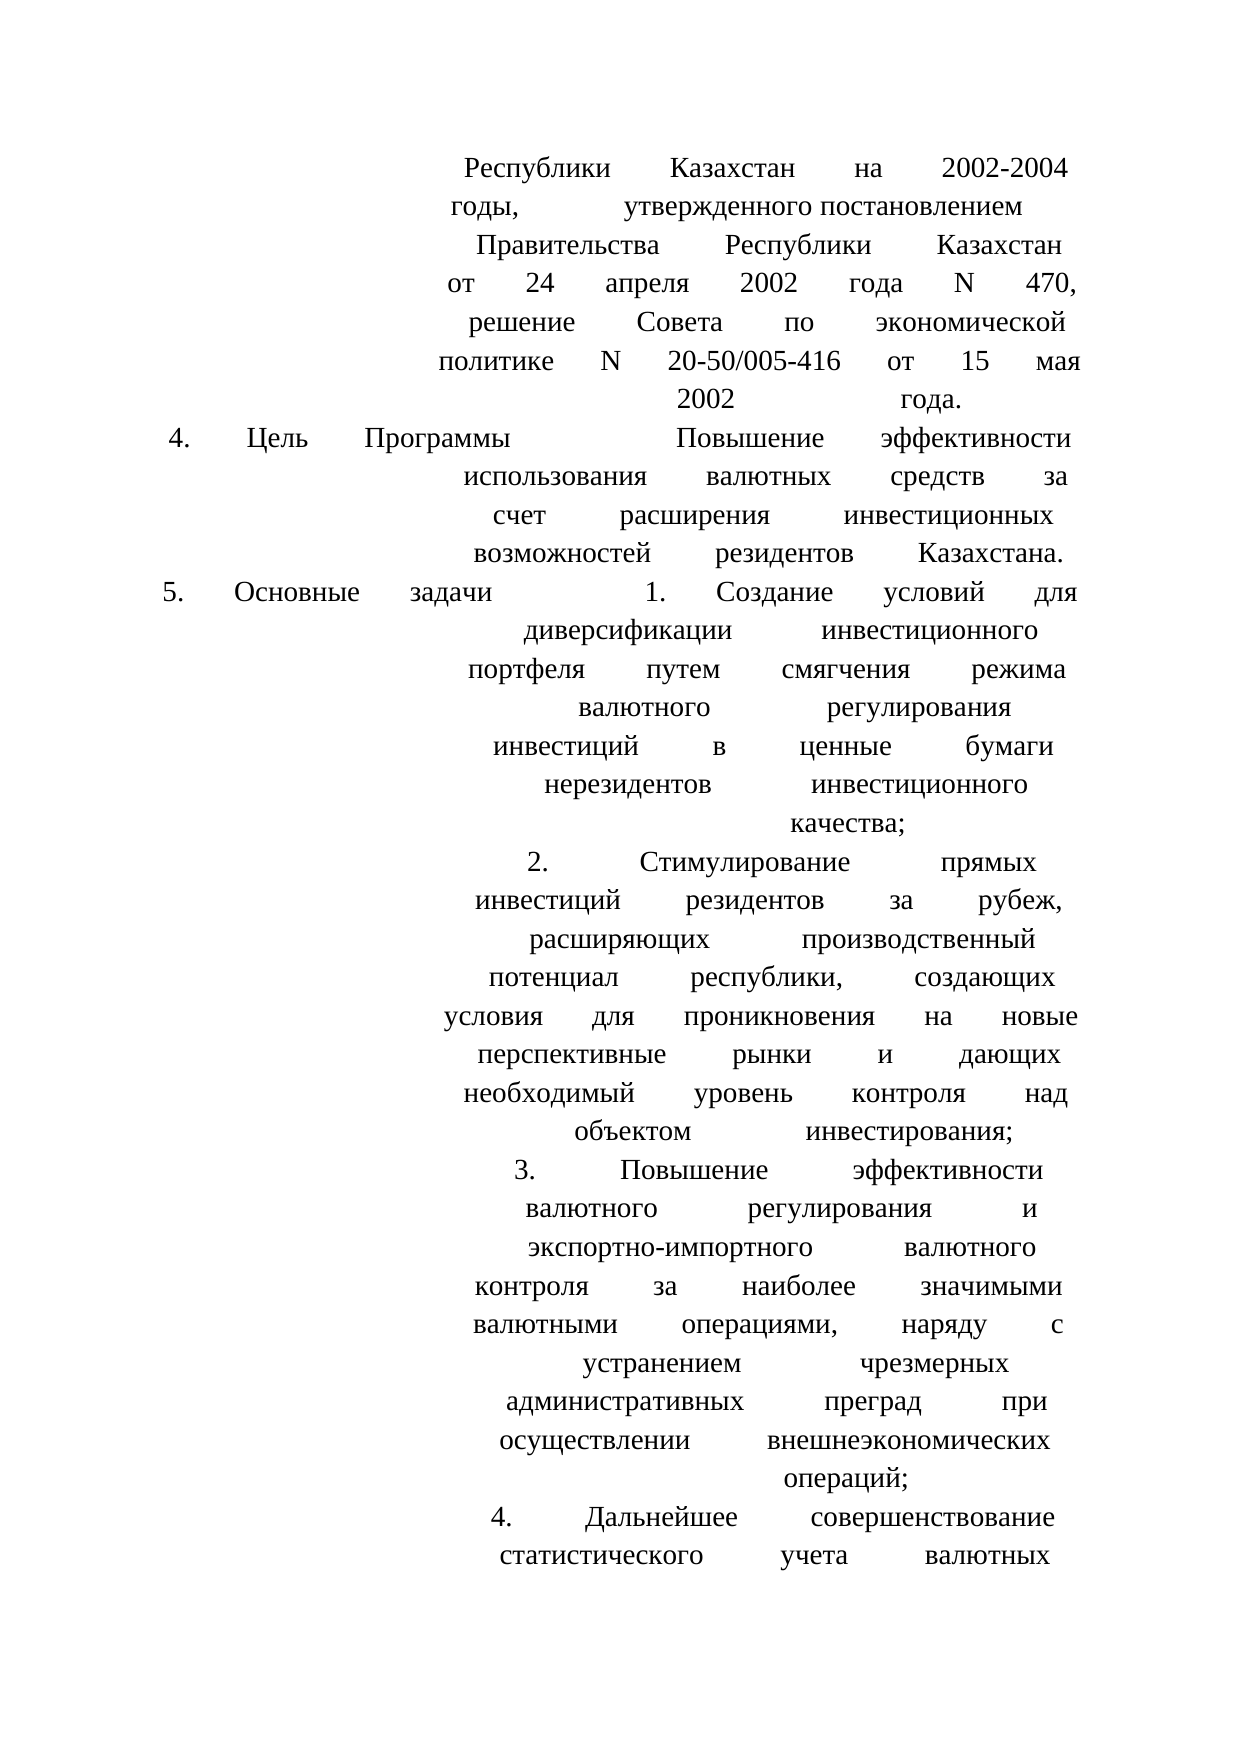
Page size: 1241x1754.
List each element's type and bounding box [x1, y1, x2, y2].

text [112, 150, 1128, 1571]
